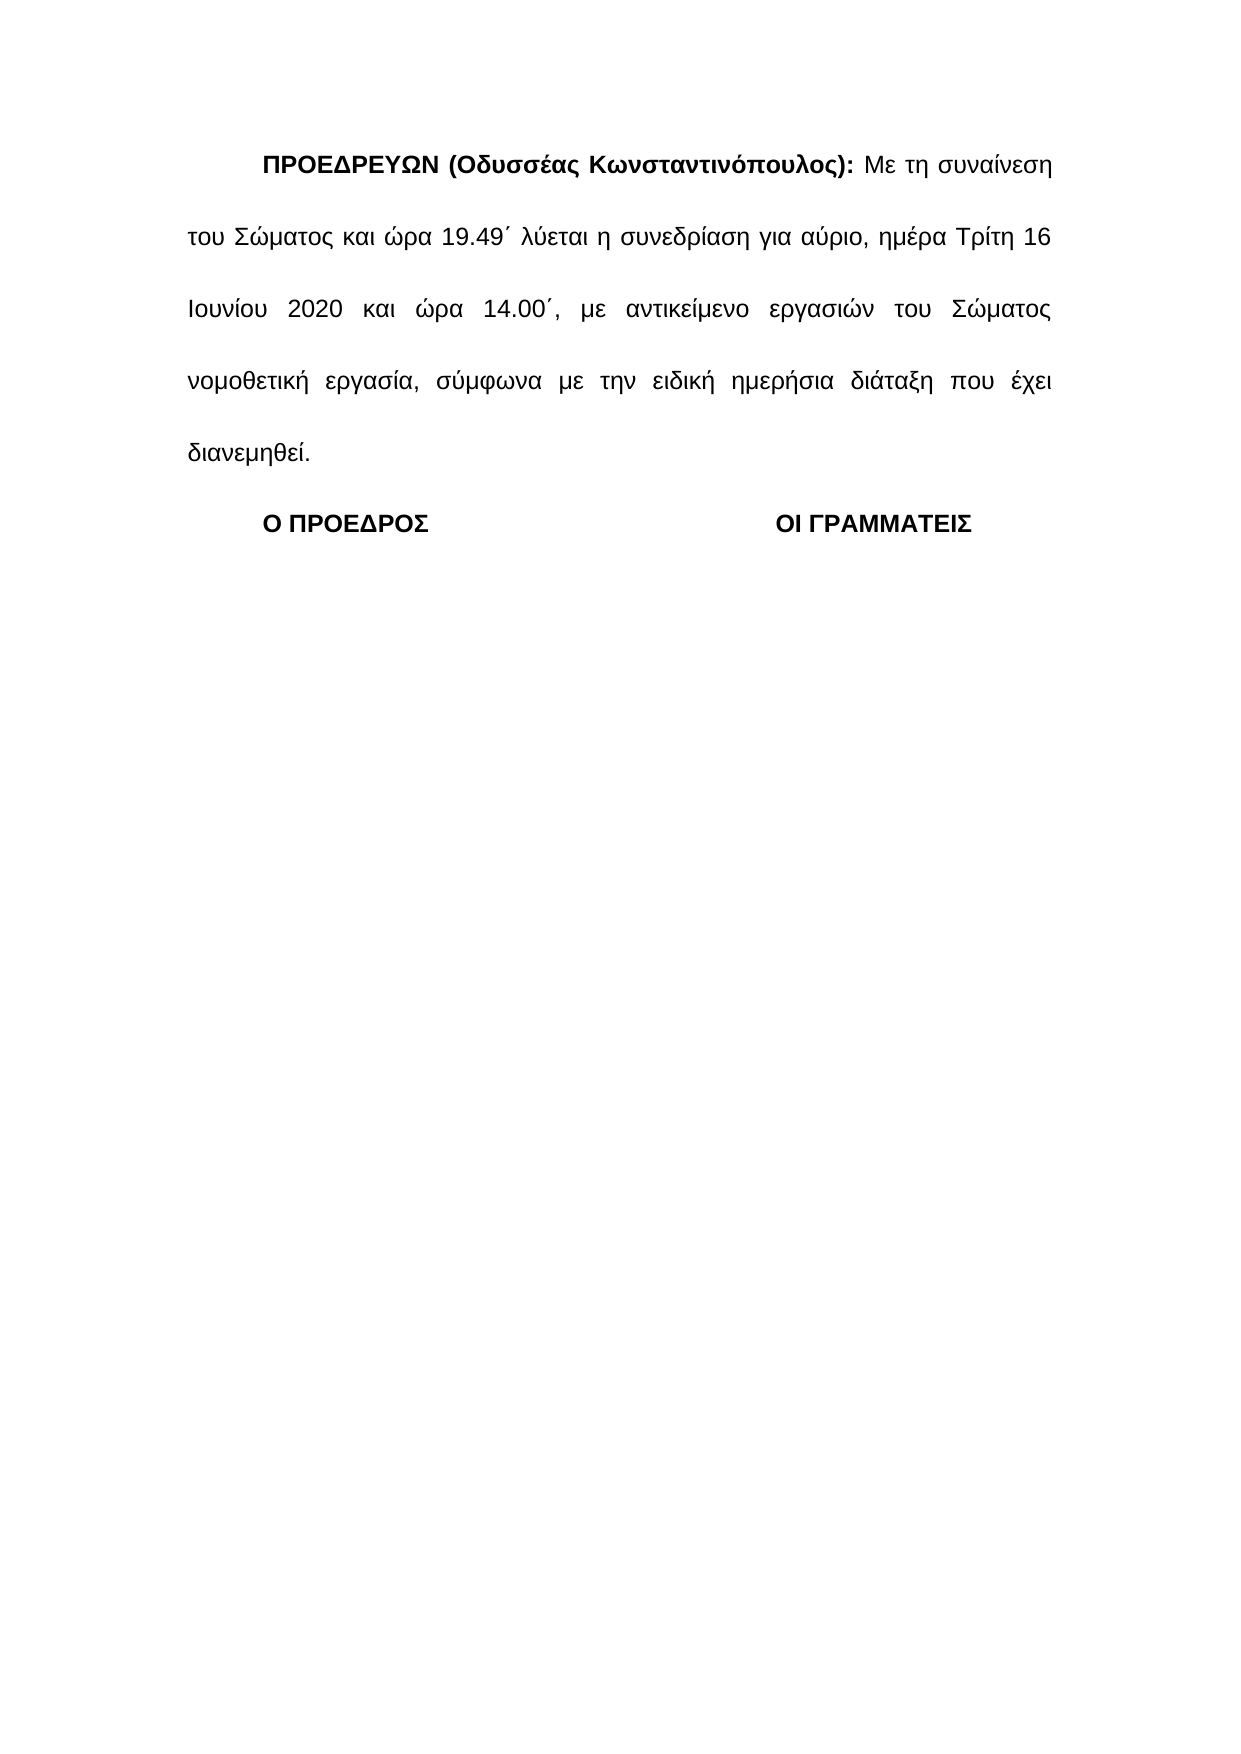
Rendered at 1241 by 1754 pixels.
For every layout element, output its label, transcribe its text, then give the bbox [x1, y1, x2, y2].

text ΠΡΟΕΔΡΕΥΩΝ (Οδυσσέας Κωνσταντινόπουλος): Με τη συναίνεση του Σώματος και ώρα 19.49΄ λύεται η συνεδρίαση για αύριο, ημέρα Τρίτη 16 Ιουνίου 2020 και ώρα 14.00΄, με αντικείμενο εργασιών του Σώματος νομοθετική εργασία, σύμφωνα με την ειδική ημερήσια διάταξη που έχει διανεμηθεί. [187, 150, 1053, 466]
text Ο ΠΡΟΕΔΡΟΣ ΟΙ ΓΡΑΜΜΑΤΕΙΣ [187, 509, 1053, 538]
